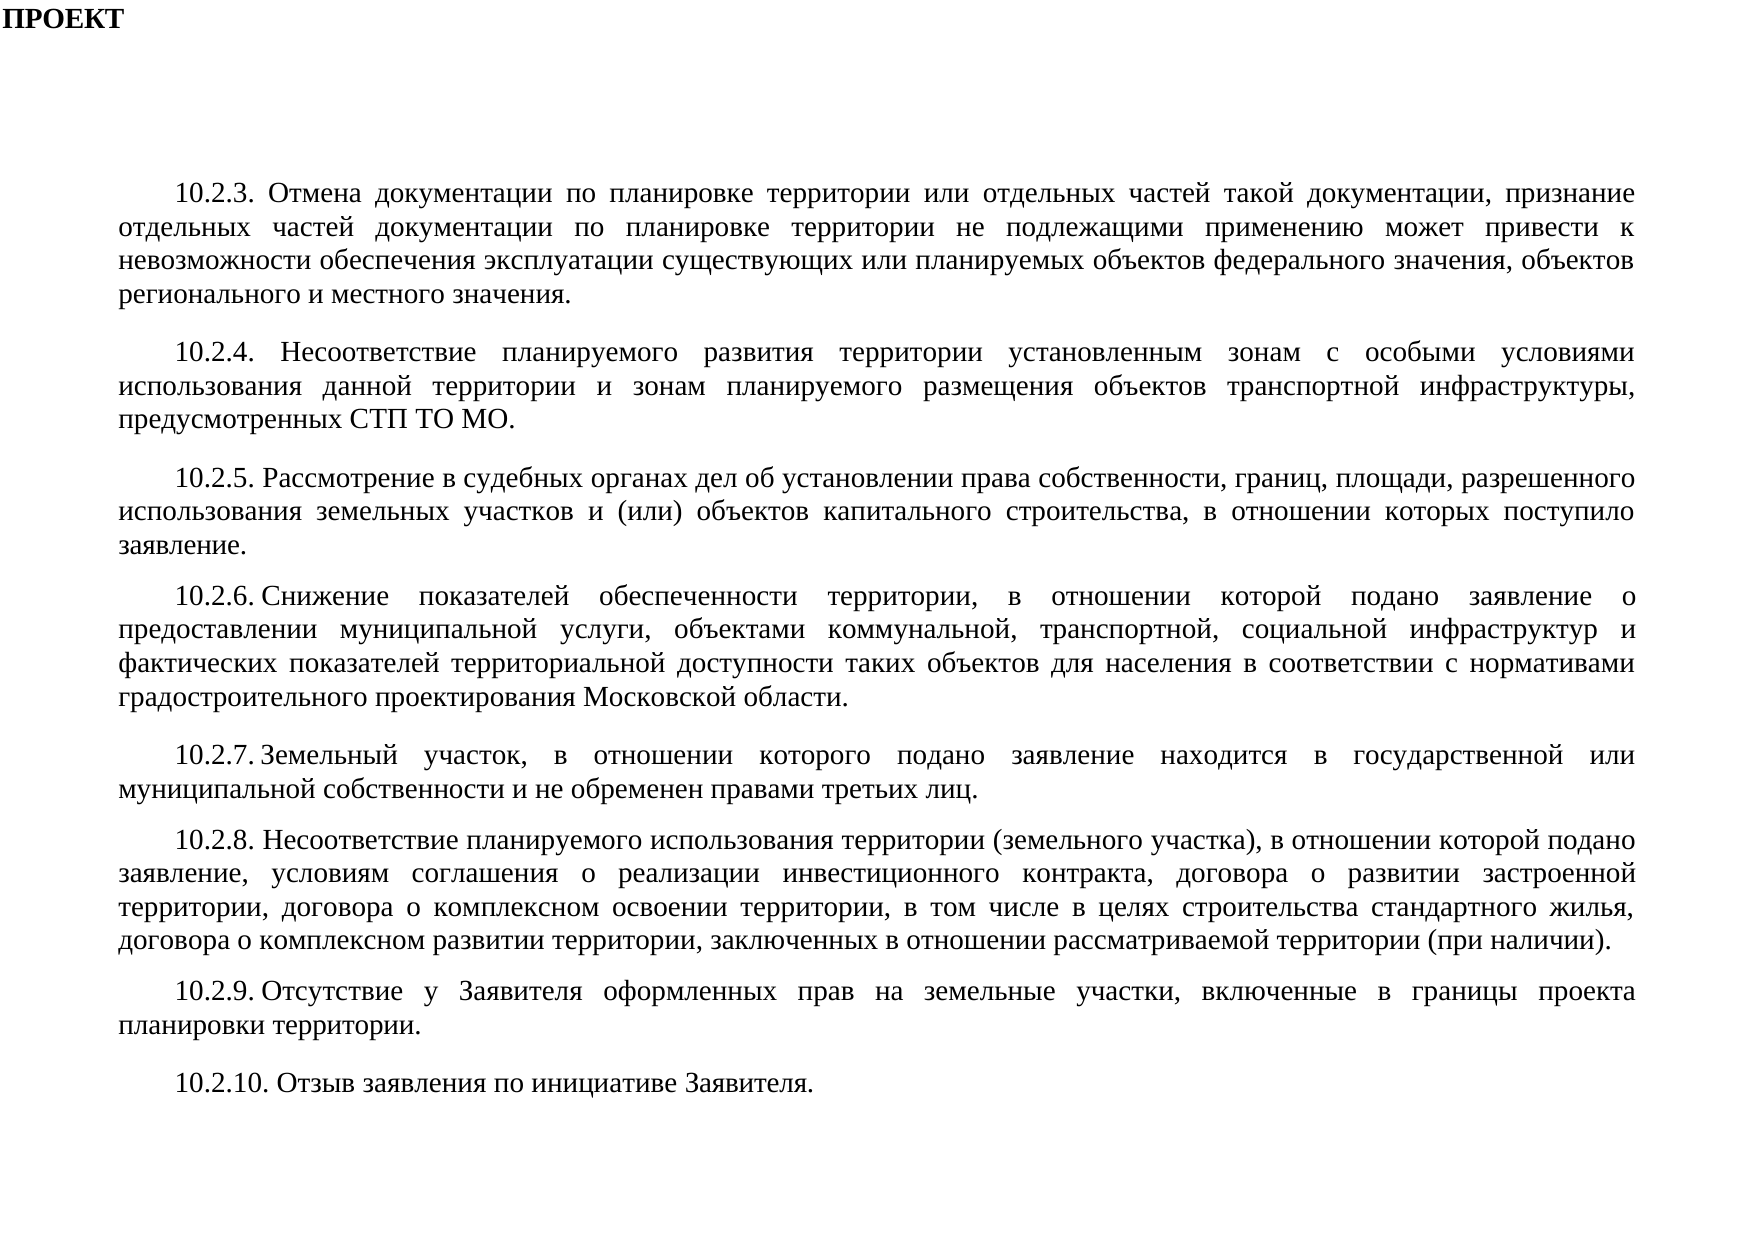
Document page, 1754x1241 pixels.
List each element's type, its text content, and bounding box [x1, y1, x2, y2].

list Несоответствие планируемого развития территории установленным зонам с особыми условиями использования данной территории и зонам планируемого размещения объектов транспортной инфраструктуры, предусмотренных СТП ТО МО. [118, 334, 1636, 435]
list Земельный участок, в отношении которого подано заявление находится в государственной или муниципальной собственности и не обременен правами третьих лиц. [118, 737, 1636, 804]
list Рассмотрение в судебных органах дел об установлении права собственности, границ, площади, разрешенного использования земельных участков и (или) объектов капитального строительства, в отношении которых поступило заявление. [118, 460, 1636, 561]
list Снижение показателей обеспеченности территории, в отношении которой подано заявление о предоставлении муниципальной услуги, объектами коммунальной, транспортной, социальной инфраструктур и фактических показателей территориальной доступности таких объектов для населения в соответствии с нормативами градостроительного проектирования Московской области. [118, 578, 1636, 712]
list Отзыв заявления по инициативе Заявителя. [174, 1066, 1651, 1099]
list Отсутствие у Заявителя оформленных прав на земельные участки, включенные в границы проекта планировки территории. [118, 973, 1636, 1041]
list Отмена документации по планировке территории или отдельных частей такой документации, признание отдельных частей документации по планировке территории не подлежащими применению может привести к невозможности обеспечения эксплуатации существующих или планируемых объектов федерального значения, объектов регионального и местного значения. [118, 175, 1636, 309]
list Несоответствие планируемого использования территории (земельного участка), в отношении которой подано заявление, условиям соглашения о реализации инвестиционного контракта, договора о развитии застроенной территории, договора о комплексном освоении территории, в том числе в целях строительства стандартного жилья, договора о комплексном развитии территории, заключенных в отношении рассматриваемой территории (при наличии). [118, 822, 1636, 956]
